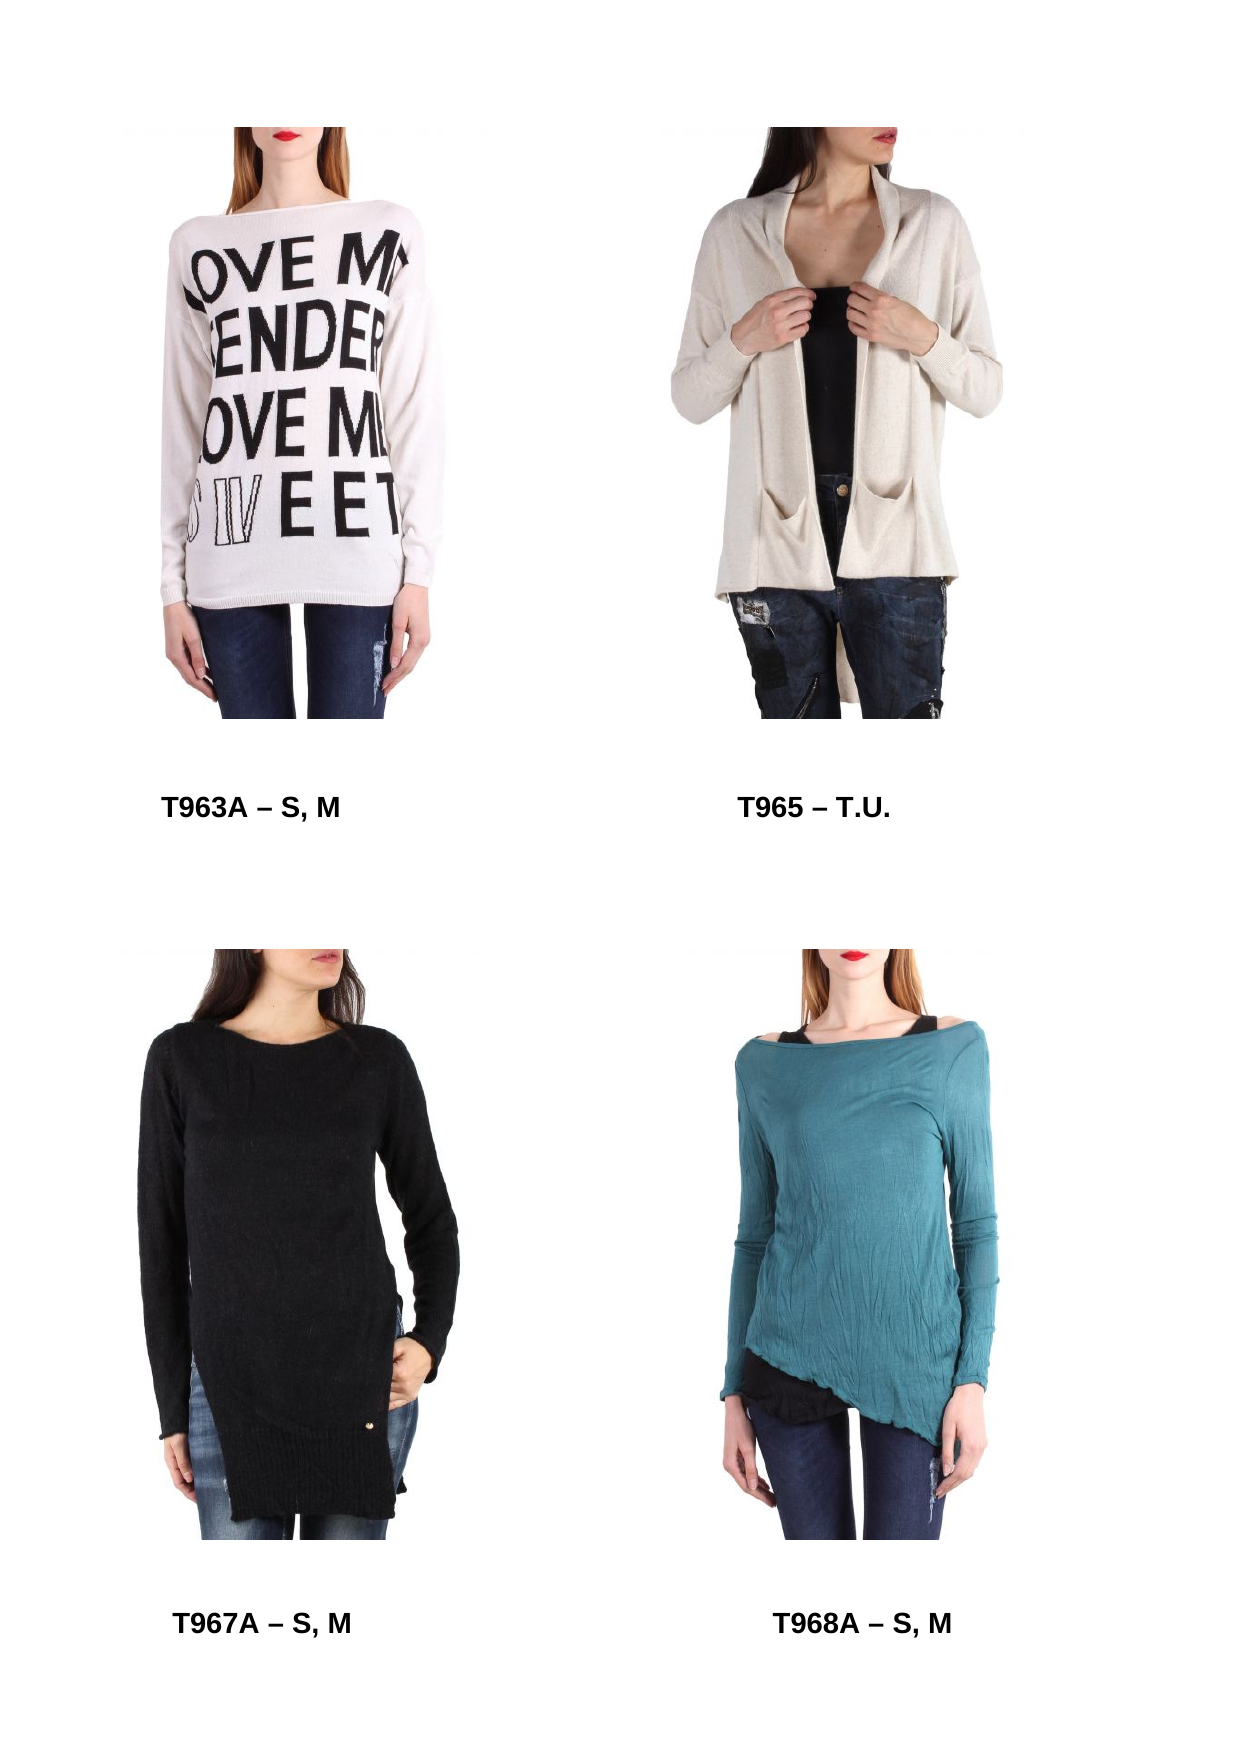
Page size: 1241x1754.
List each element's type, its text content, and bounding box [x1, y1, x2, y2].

picture [662, 949, 1057, 1540]
text T967A – S, M T968A – S, M [75, 1606, 1165, 1639]
picture [101, 127, 495, 719]
text T963A – S, M T965 – T.U. [75, 790, 1165, 824]
picture [93, 949, 487, 1540]
picture [639, 127, 1034, 719]
